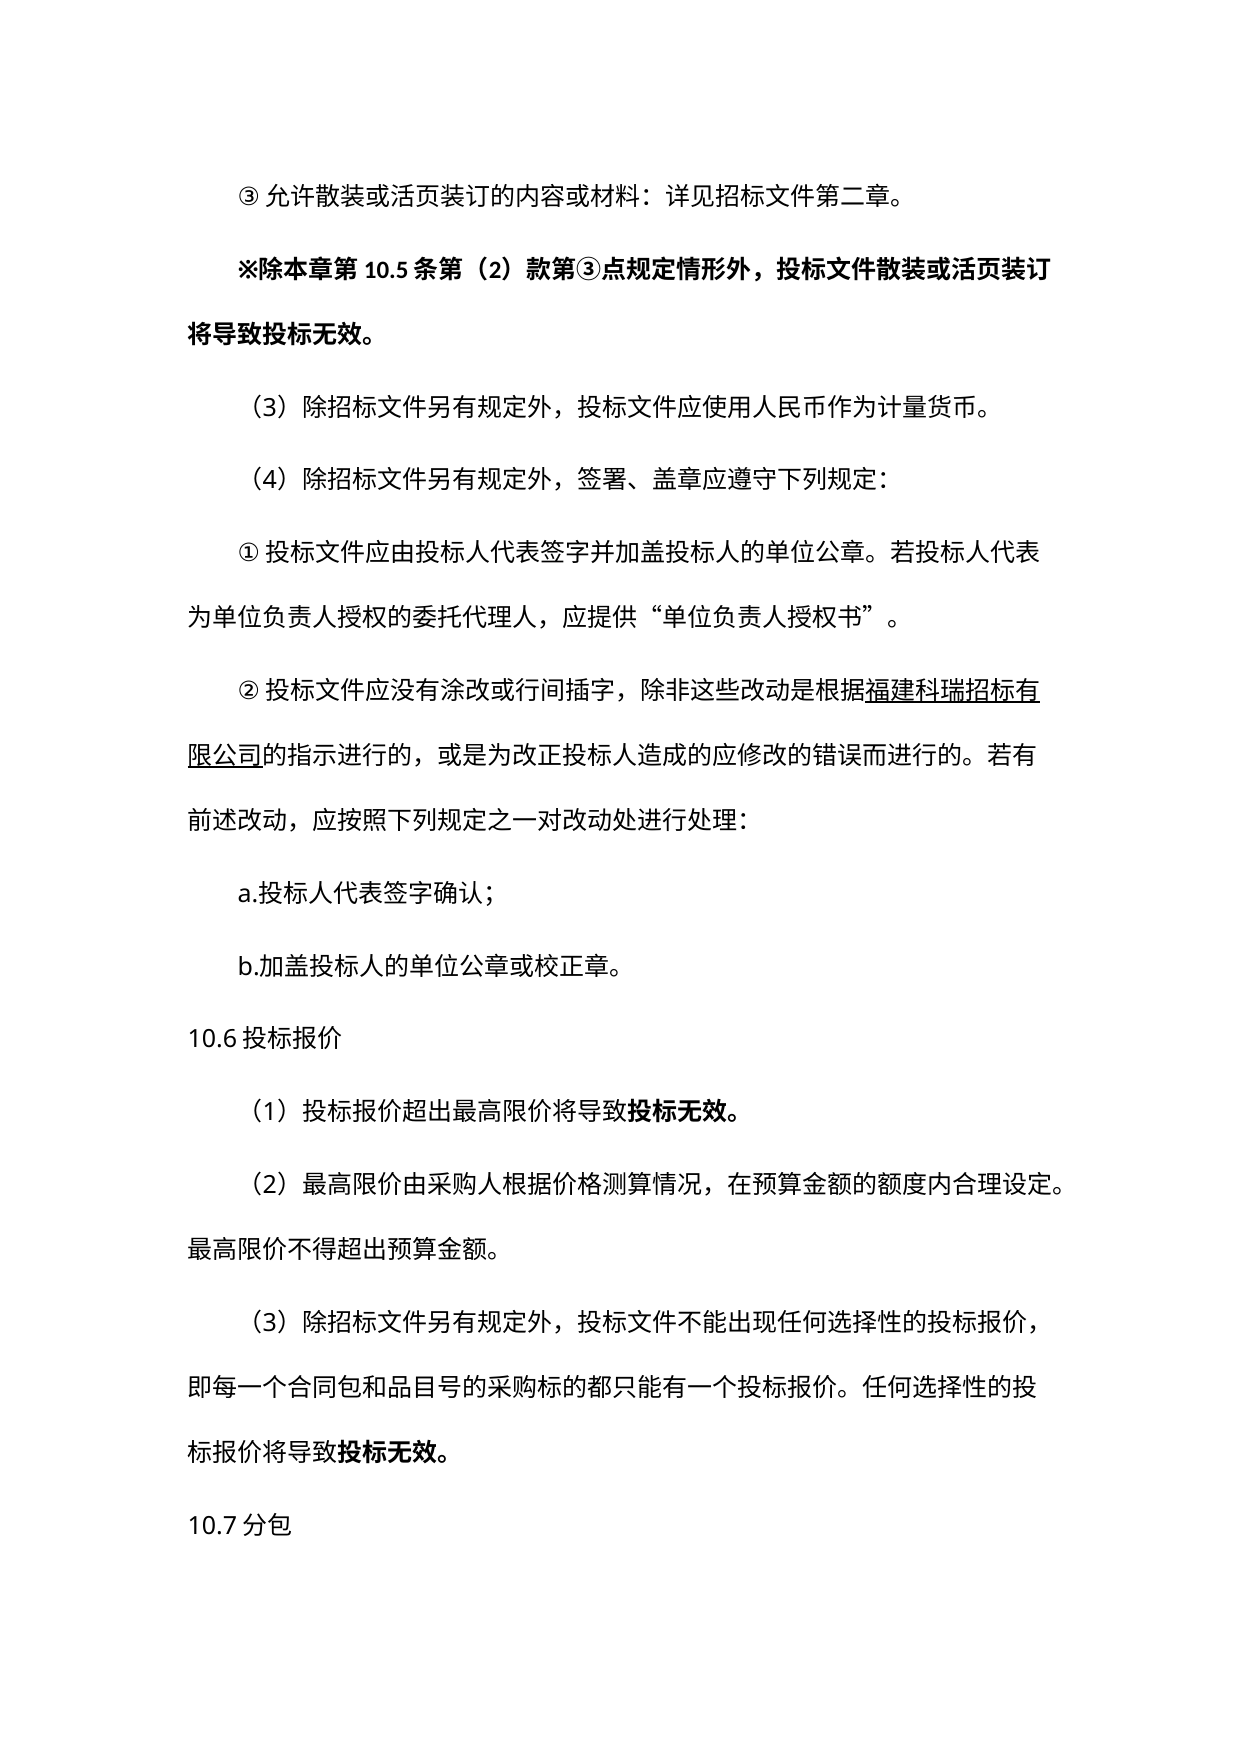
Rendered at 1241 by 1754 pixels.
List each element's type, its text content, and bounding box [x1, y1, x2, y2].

text ①投标文件应由投标人代表签字并加盖投标人的单位公章。若投标人代表为单位负责人授权的委托代理人，应提供“单位负责人授权书”。 [187, 518, 1053, 648]
text a.投标人代表签字确认； [187, 859, 1053, 924]
text ②投标文件应没有涂改或行间插字，除非这些改动是根据福建科瑞招标有限公司的指示进行的，或是为改正投标人造成的应修改的错误而进行的。若有前述改动，应按照下列规定之一对改动处进行处理： [187, 656, 1053, 851]
text 10.6投标报价 [187, 1004, 1053, 1069]
text （1）投标报价超出最高限价将导致投标无效。 [187, 1077, 1053, 1142]
text （2）最高限价由采购人根据价格测算情况，在预算金额的额度内合理设定。最高限价不得超出预算金额。 [187, 1150, 1053, 1280]
text 10.7分包 [187, 1491, 1053, 1556]
text （3）除招标文件另有规定外，投标文件应使用人民币作为计量货币。 [187, 373, 1053, 438]
text ③允许散装或活页装订的内容或材料：详见招标文件第二章。 [187, 162, 1053, 227]
text ※除本章第10.5条第（2）款第③点规定情形外，投标文件散装或活页装订将导致投标无效。 [187, 235, 1053, 365]
text （4）除招标文件另有规定外，签署、盖章应遵守下列规定： [187, 445, 1053, 510]
text （3）除招标文件另有规定外，投标文件不能出现任何选择性的投标报价，即每一个合同包和品目号的采购标的都只能有一个投标报价。任何选择性的投标报价将导致投标无效。 [187, 1288, 1053, 1483]
text b.加盖投标人的单位公章或校正章。 [187, 932, 1053, 997]
